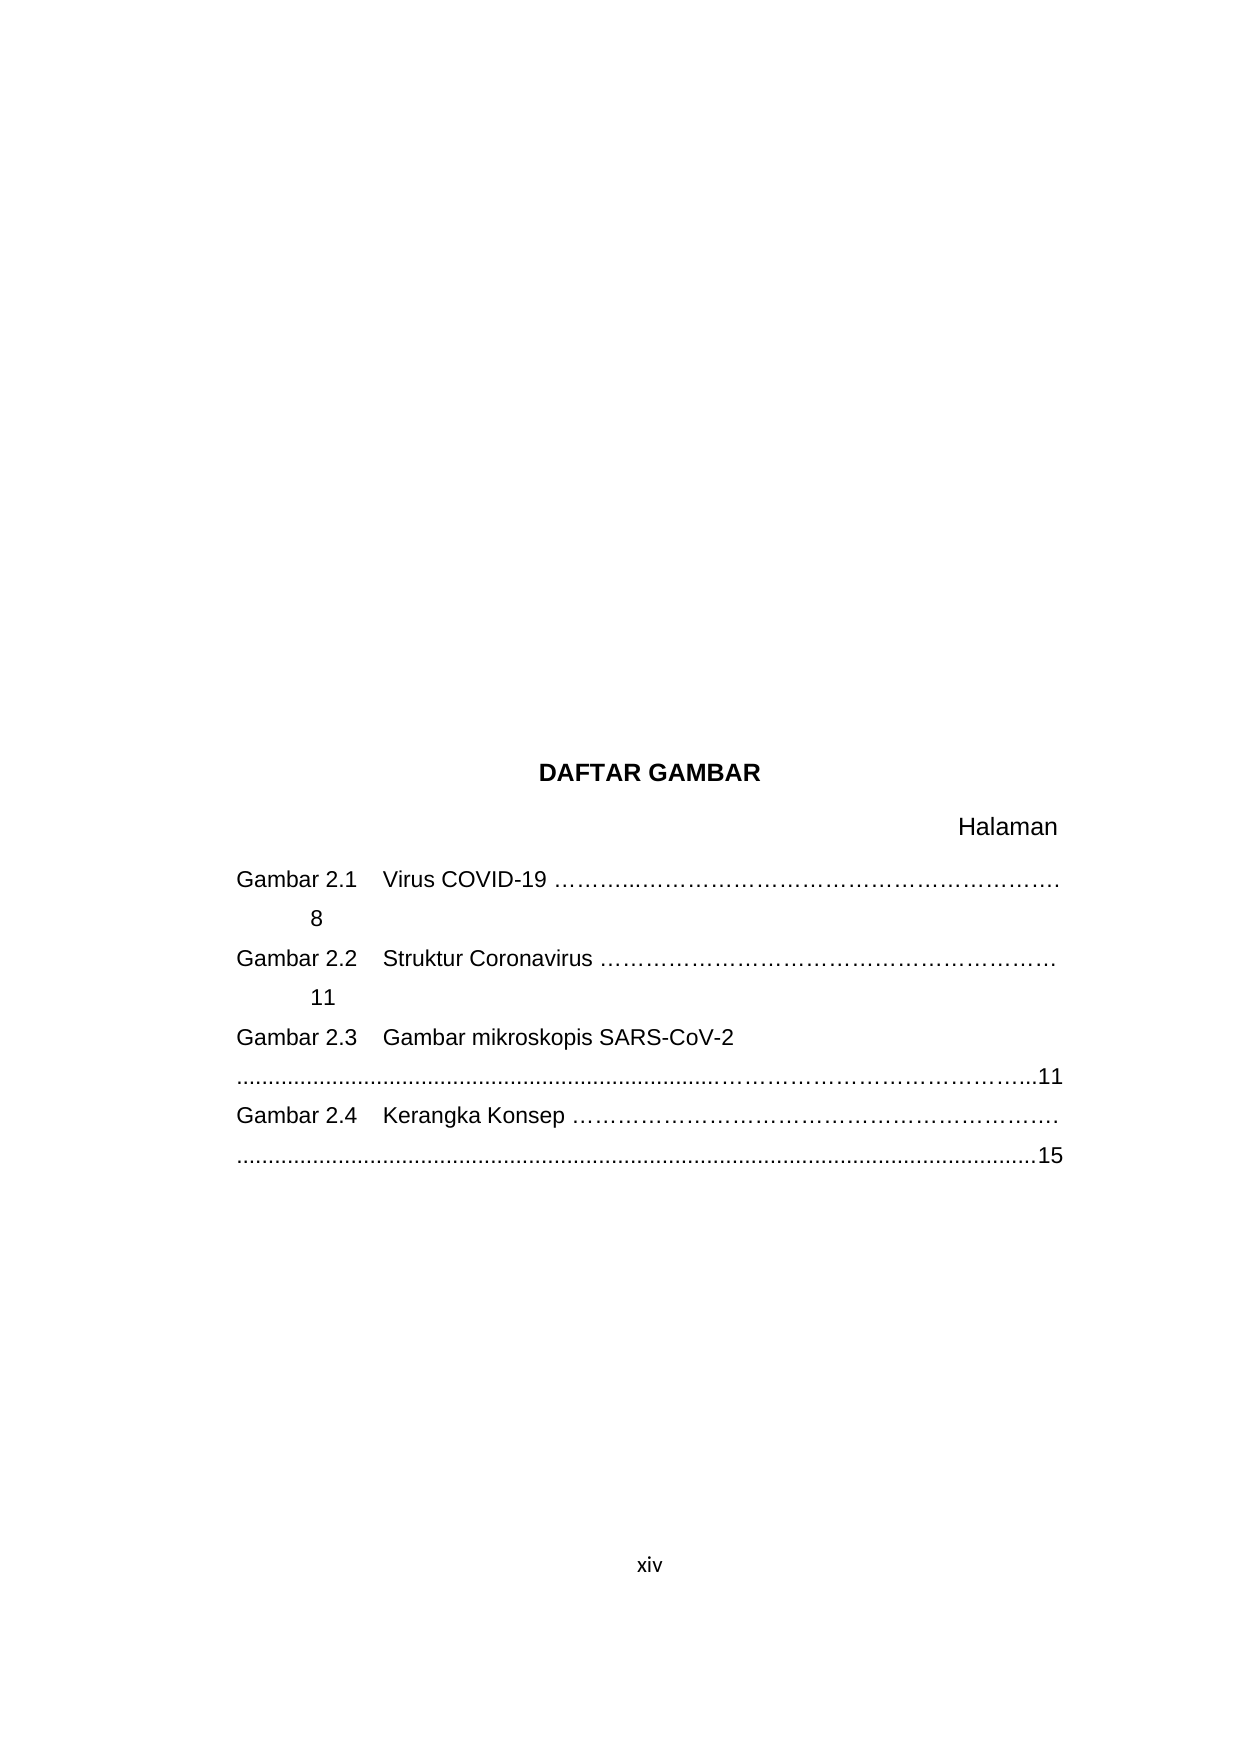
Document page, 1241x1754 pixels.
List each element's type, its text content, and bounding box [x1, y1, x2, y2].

text Gambar 2.2 Struktur Coronavirus …………………………………………………… 11 [236, 944, 1063, 1010]
text Gambar 2.4 Kerangka Konsep ………………………………………………………. 15 [236, 1102, 1063, 1168]
text DAFTAR GAMBAR [236, 758, 1063, 787]
text Gambar 2.3 Gambar mikroskopis SARS-CoV-2 …………………………………...11 [236, 1023, 1063, 1089]
text Halaman [236, 812, 1063, 841]
text Gambar 2.1 Virus COVID-19 ………...………………………………………………. 8 [236, 866, 1063, 931]
